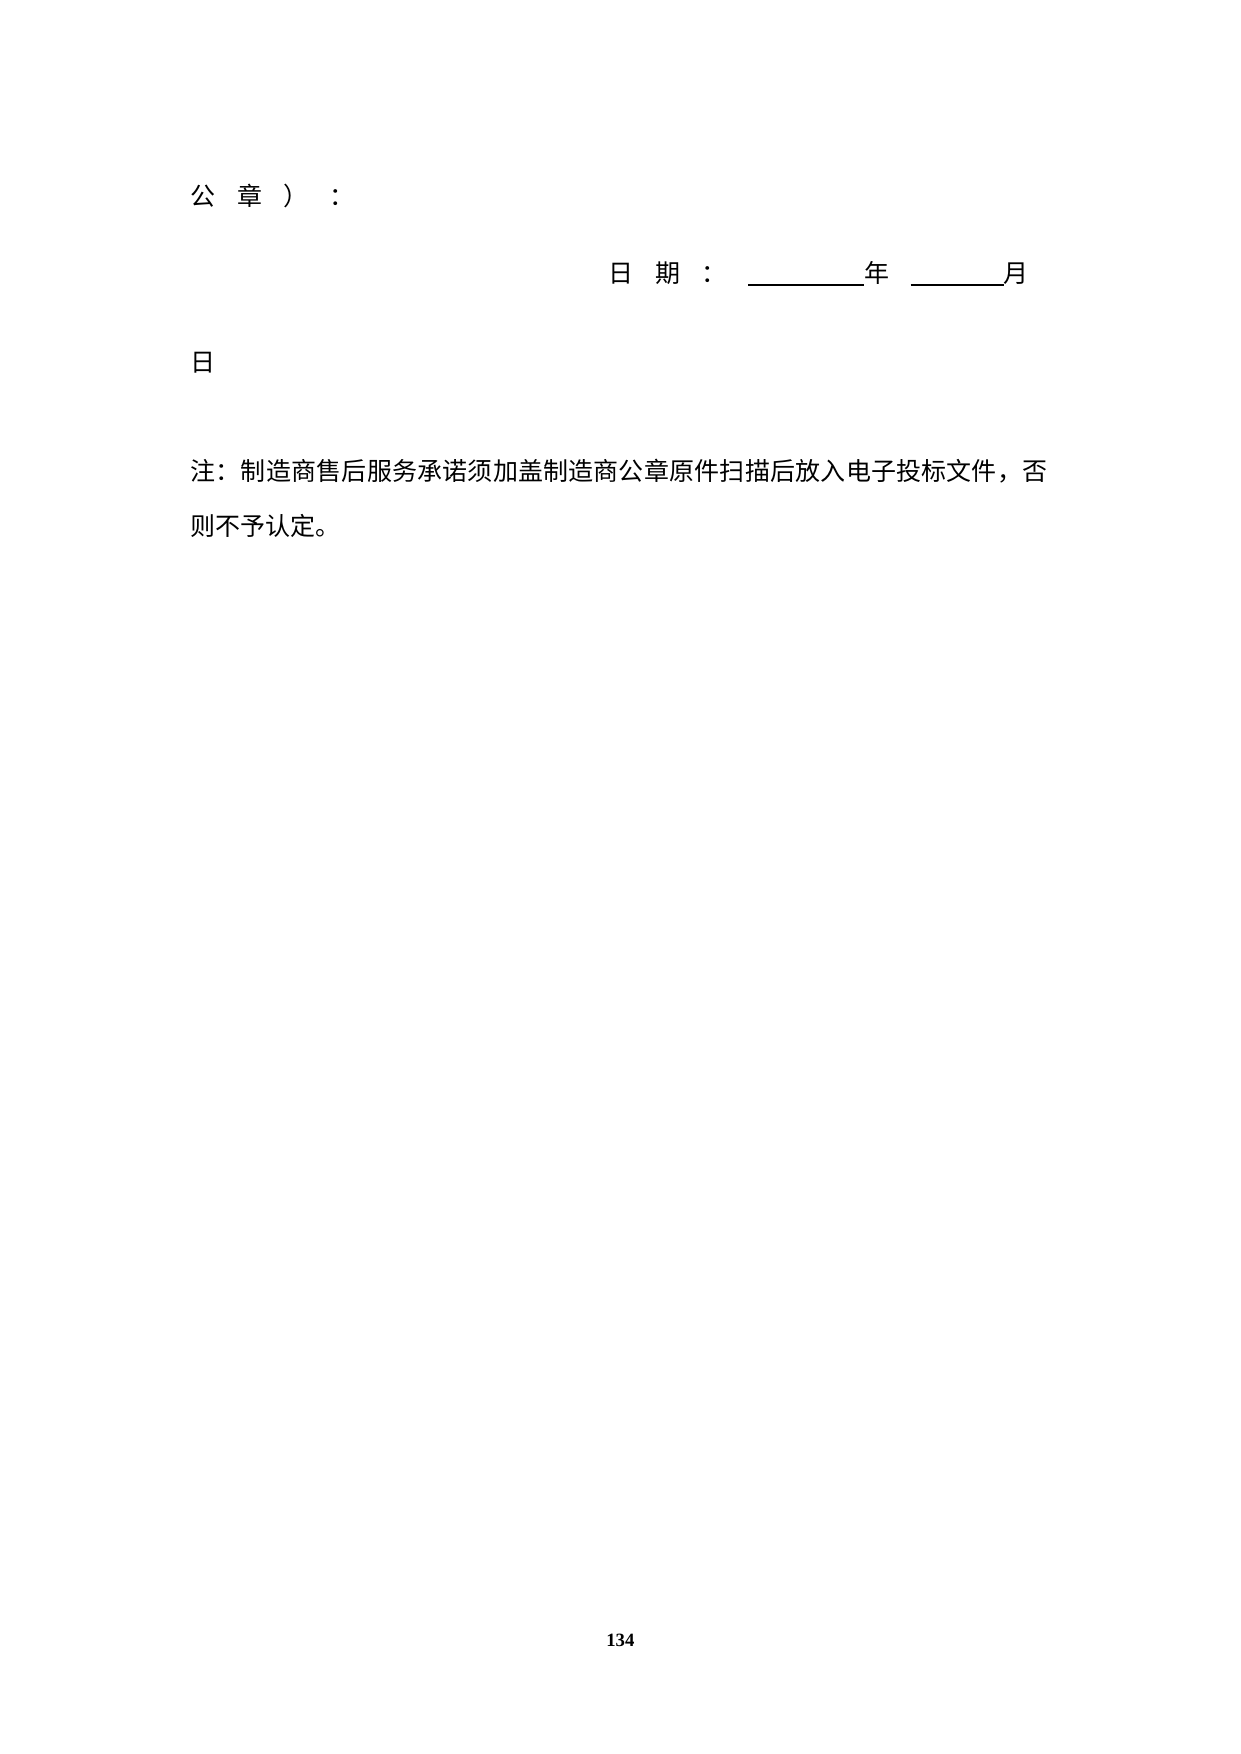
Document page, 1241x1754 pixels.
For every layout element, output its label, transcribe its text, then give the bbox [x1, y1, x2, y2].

text 注：制造商售后服务承诺须加盖制造商公章原件扫描后放入电子投标文件，否则不予认定。 [190, 452, 1050, 542]
text 制造商（加盖制造商公章）： [190, 164, 1050, 224]
text 日期： 年 月 日 [190, 242, 1050, 390]
